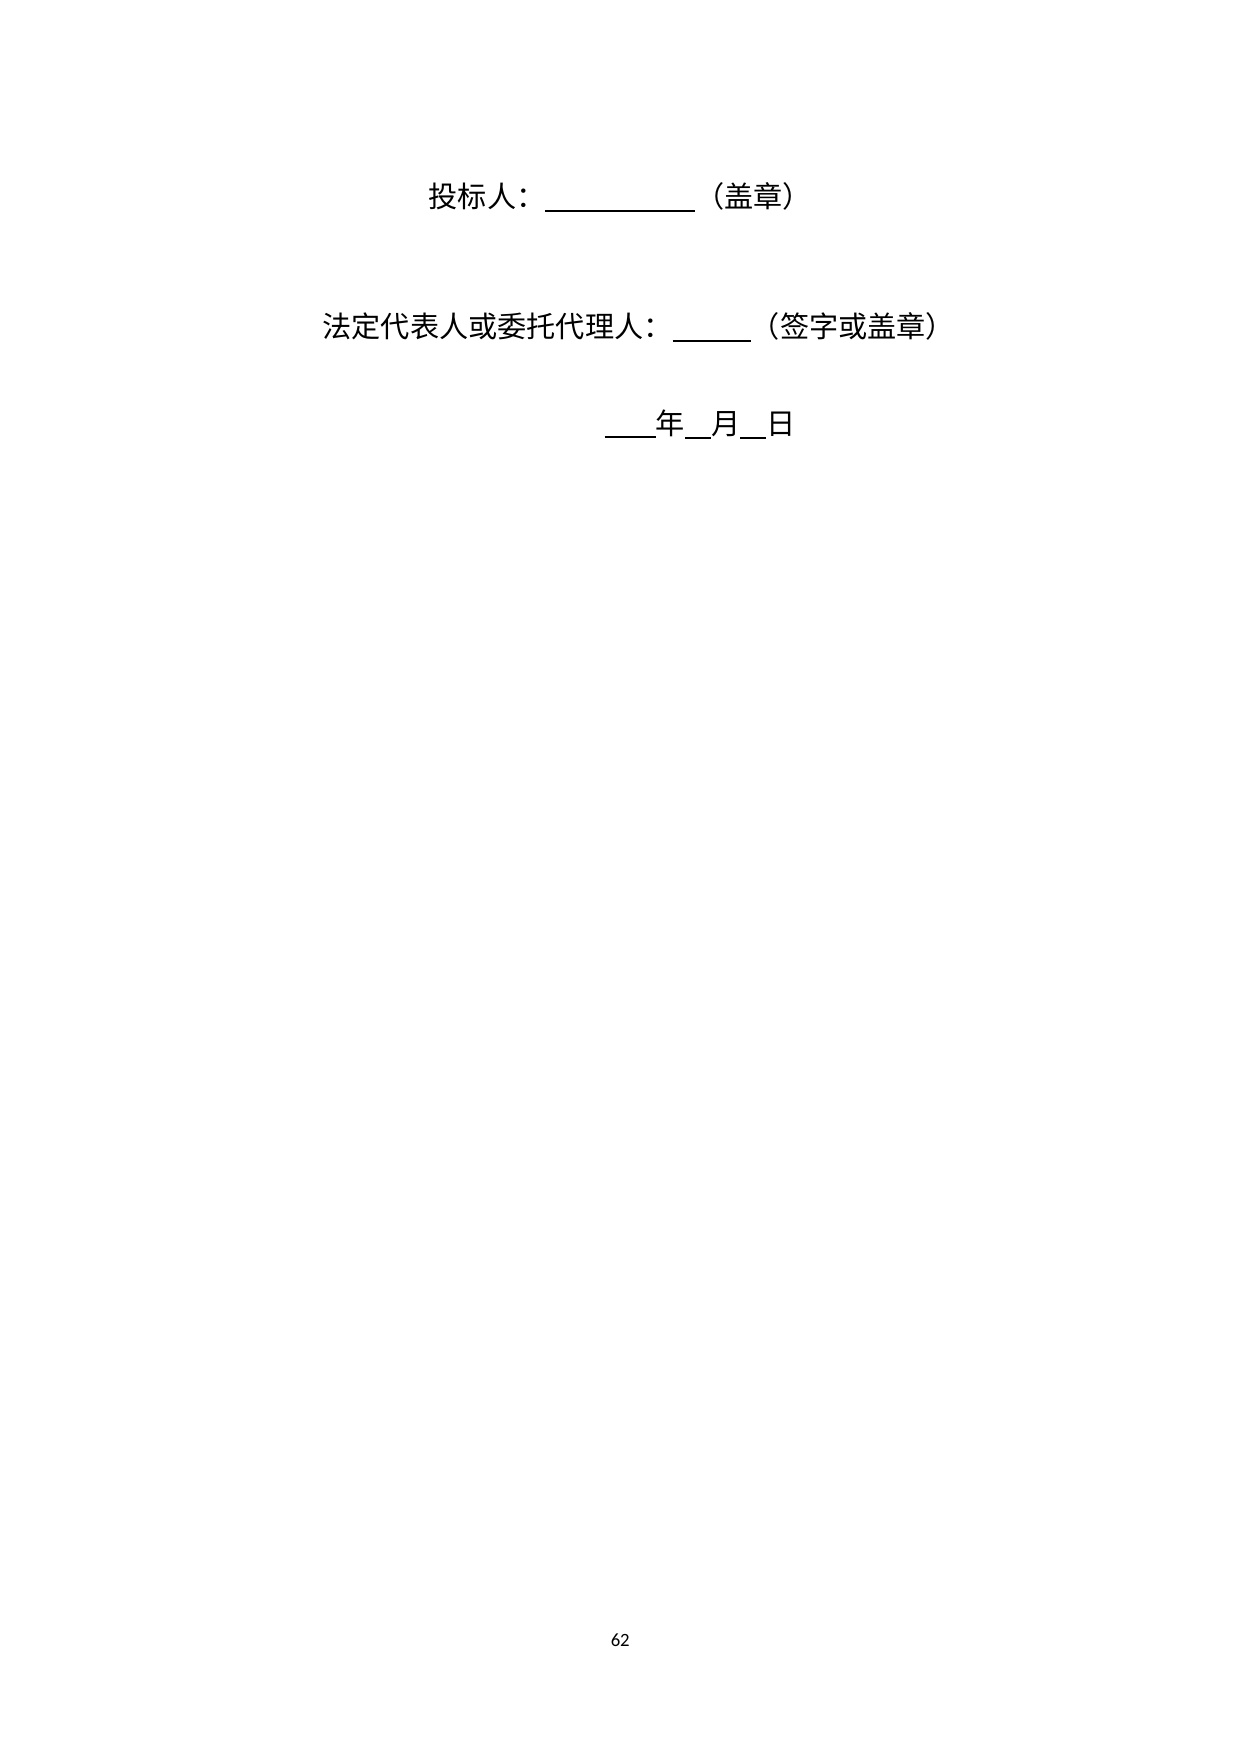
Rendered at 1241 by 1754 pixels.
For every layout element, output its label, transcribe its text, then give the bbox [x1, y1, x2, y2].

text 法定代表人或委托代理人： （签字或盖章） [118, 292, 1122, 357]
text 年 月 日 [118, 389, 1122, 454]
text 投标人： （盖章） [118, 162, 1122, 227]
